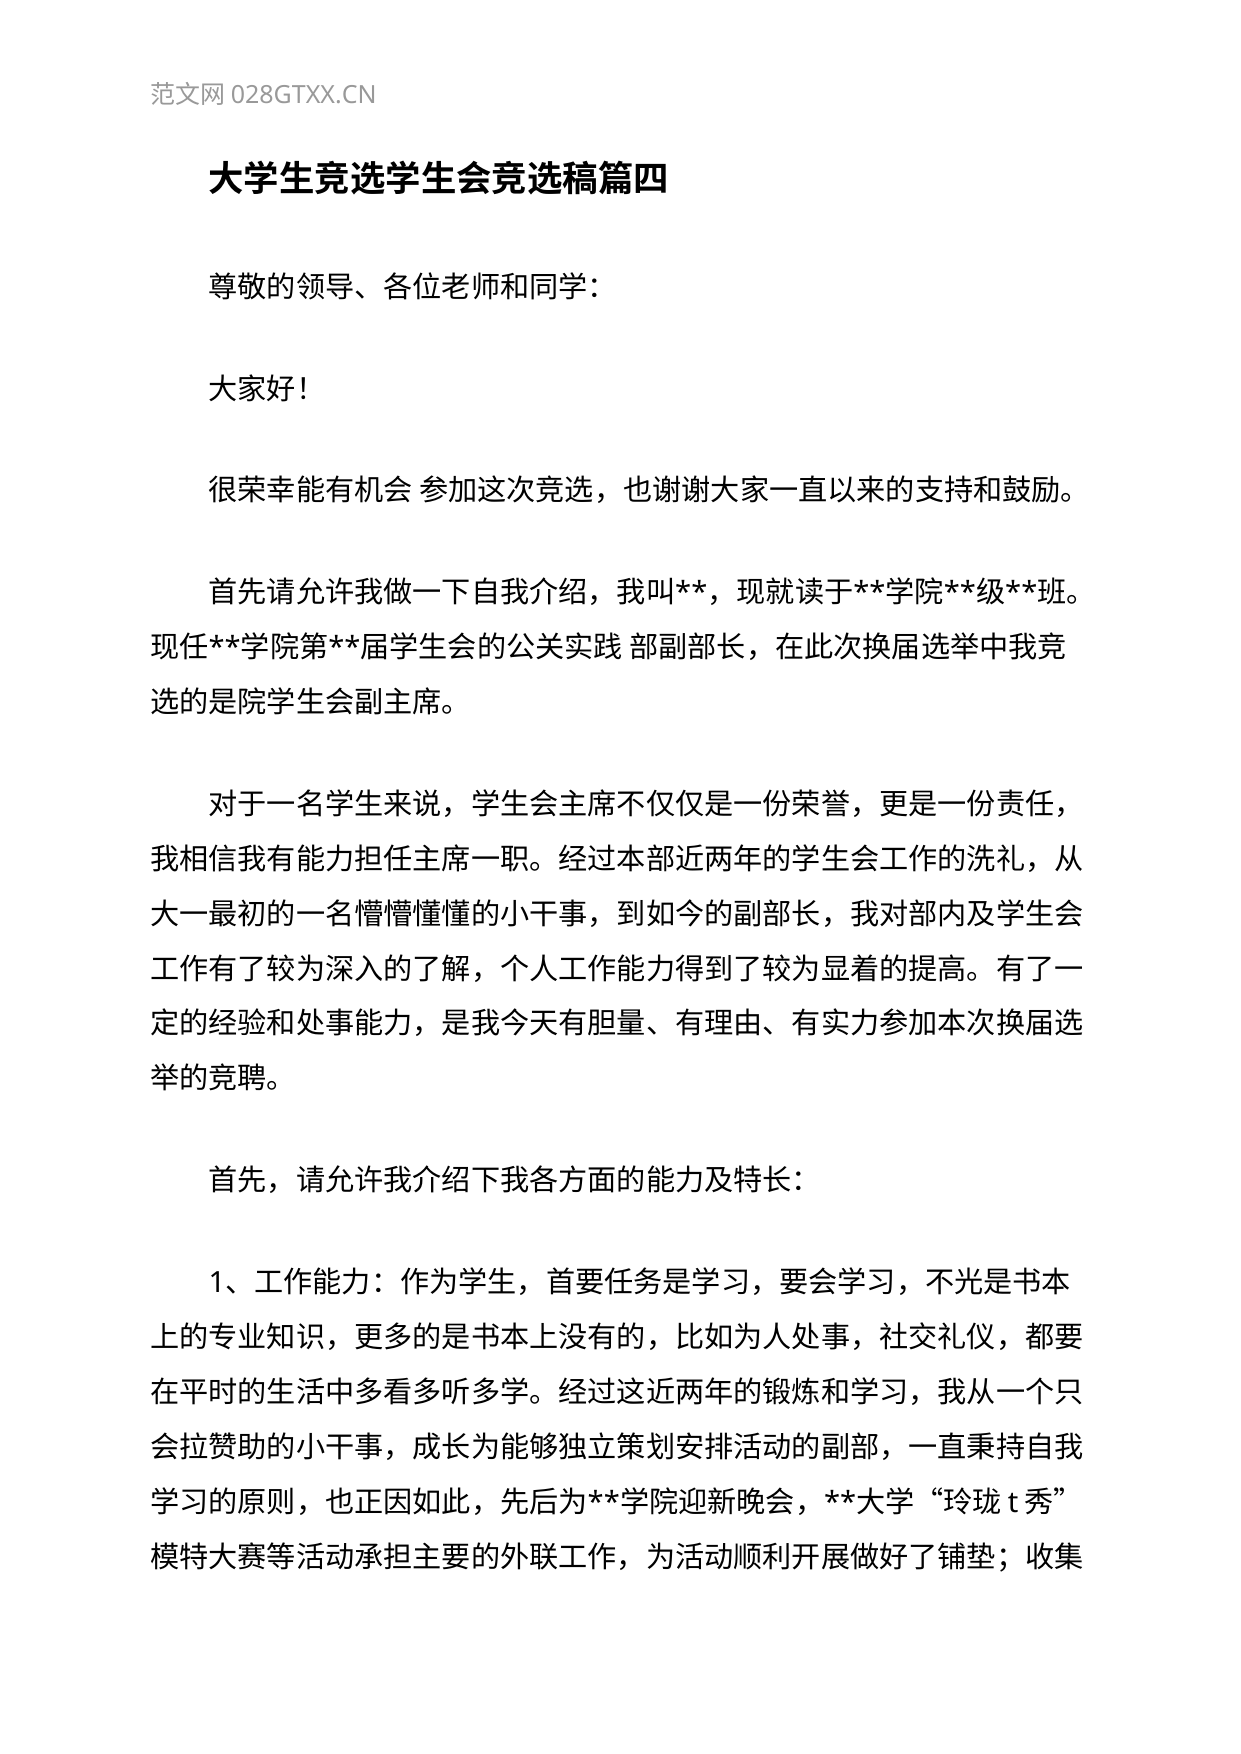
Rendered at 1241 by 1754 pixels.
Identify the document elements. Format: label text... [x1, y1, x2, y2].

text 大家好！ [150, 365, 1090, 407]
text 大学生竞选学生会竞选稿篇四 [150, 150, 1090, 201]
text 尊敬的领导、各位老师和同学： [150, 263, 1090, 306]
text 首先，请允许我介绍下我各方面的能力及特长： [150, 1157, 1090, 1199]
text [150, 1258, 1090, 1576]
text 首先请允许我做一下自我介绍，我叫**，现就读于**学院**级**班。现任**学院第**届学生会的公关实践 部副部长，在此次换届选举中我竞选的是院学生会副主席。 [150, 569, 1090, 721]
text 对于一名学生来说，学生会主席不仅仅是一份荣誉，更是一份责任，我相信我有能力担任主席一职。经过本部近两年的学生会工作的洗礼，从大一最初的一名懵懵懂懂的小干事，到如今的副部长，我对部内及学生会工作有了较为深入的了解，个人工作能力得到了较为显着的提高。有了一定的经验和处事能力，是我今天有胆量、有理由、有实力参加本次换届选举的竞聘。 [150, 781, 1090, 1097]
text 很荣幸能有机会 参加这次竞选，也谢谢大家一直以来的支持和鼓励。 [150, 467, 1090, 509]
